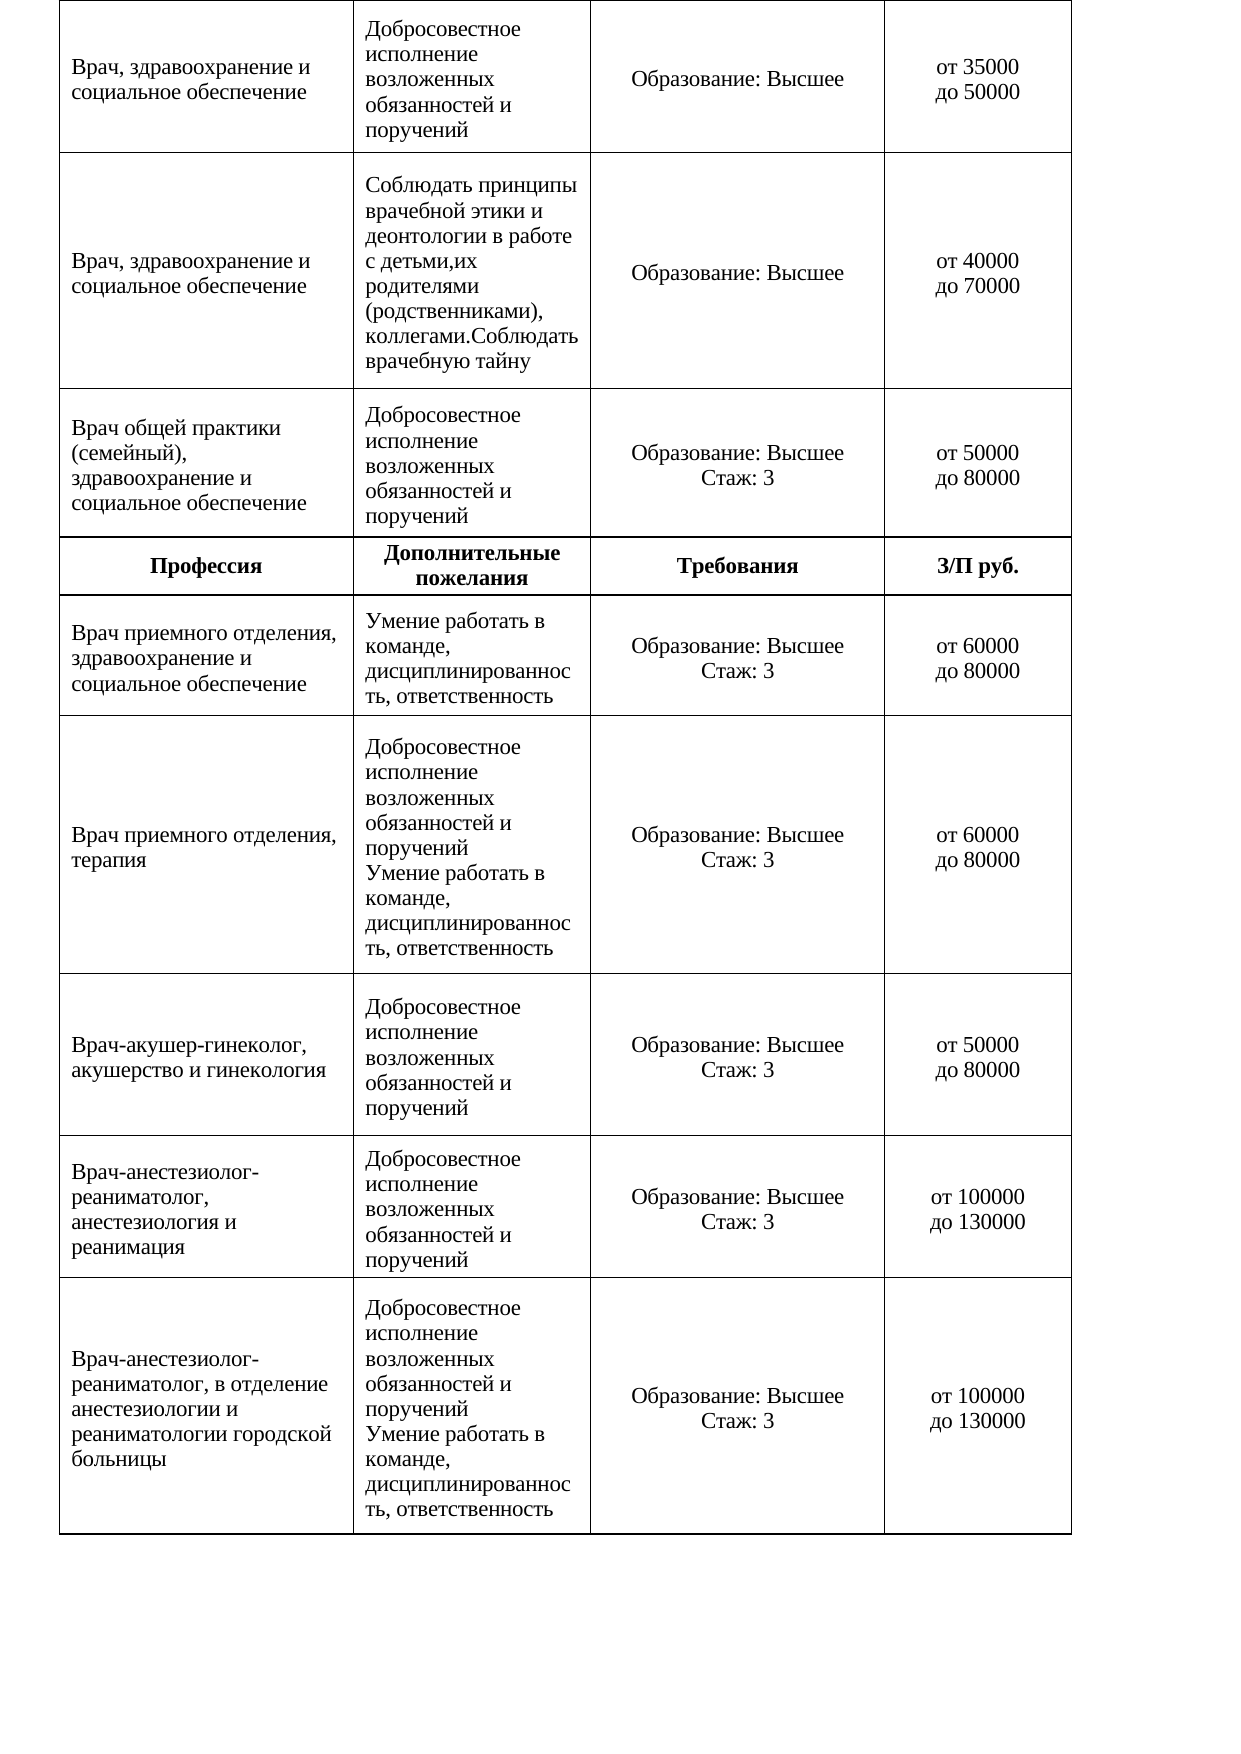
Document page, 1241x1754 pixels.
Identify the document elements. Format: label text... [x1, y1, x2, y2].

table_cell от 100000 до 130000 [885, 1278, 1071, 1533]
table_cell от 60000 до 80000 [885, 716, 1071, 973]
table_cell Профессия [60, 538, 353, 594]
table_cell Врач-акушер-гинеколог, акушерство и гинекология [60, 974, 353, 1135]
table_cell [1072, 152, 1077, 388]
table_cell Требования [591, 538, 884, 594]
table_cell Образование: Высшее Стаж: 3 [591, 716, 884, 973]
table_cell Добросовестное исполнение возложенных обязанностей и поручений [354, 389, 590, 536]
table_cell Умение работать в команде, дисциплинированность, ответственность [354, 596, 590, 715]
table_cell Врач-анестезиолог-реаниматолог, в отделение анестезиологии и реаниматологии городской больницы [60, 1278, 353, 1533]
table_cell [1072, 973, 1077, 1135]
table_cell от 35000 до 50000 [885, 1, 1071, 152]
table_cell [1072, 536, 1077, 594]
table_cell Врач приемного отделения, здравоохранение и социальное обеспечение [60, 596, 353, 715]
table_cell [60, 1, 353, 152]
table_cell [1072, 1135, 1077, 1277]
table_cell Образование: Высшее [591, 153, 884, 388]
table_cell от 60000 до 80000 [885, 596, 1071, 715]
table_cell Образование: Высшее Стаж: 3 [591, 596, 884, 715]
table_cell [591, 1278, 884, 1533]
table_cell от 50000 до 80000 [885, 974, 1071, 1135]
table_cell Добросовестное исполнение возложенных обязанностей и поручений [354, 1136, 590, 1277]
table_cell Образование: Высшее Стаж: 3 [591, 1136, 884, 1277]
table_cell от 40000 до 70000 [885, 153, 1071, 388]
table_cell [1072, 388, 1077, 536]
table_cell Соблюдать принципы врачебной этики и деонтологии в работе с детьми,их родителями (родственниками), коллегами.Соблюдать врачебную тайну [354, 153, 590, 388]
table_cell Добросовестное исполнение возложенных обязанностей и поручений [354, 1, 590, 152]
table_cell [60, 153, 353, 388]
table_cell от 50000 до 80000 [885, 389, 1071, 536]
table_cell Добросовестное исполнение возложенных обязанностей и поручений [354, 974, 590, 1135]
table_cell Добросовестное исполнение возложенных обязанностей и поручений Умение работать в команде, дисциплинированность, ответственность [354, 716, 590, 973]
table_cell Образование: Высшее [591, 1, 884, 152]
table_cell З/П руб. [885, 538, 1071, 594]
table_cell Образование: Высшее Стаж: 3 [591, 389, 884, 536]
table_cell Добросовестное исполнение возложенных обязанностей и поручений Умение работать в команде, дисциплинированность, ответственность [354, 1278, 590, 1533]
table_cell от 100000 до 130000 [885, 1136, 1071, 1277]
table_cell Врач-анестезиолог-реаниматолог, анестезиология и реанимация [60, 1136, 353, 1277]
table_cell [1072, 715, 1077, 973]
table_cell Дополнительные пожелания [354, 538, 590, 594]
table_cell Врач приемного отделения, терапия [60, 716, 353, 973]
table_cell Врач общей практики (семейный), здравоохранение и социальное обеспечение [60, 389, 353, 536]
table_cell Образование: Высшее Стаж: 3 [591, 974, 884, 1135]
table_cell [1072, 594, 1077, 715]
table_cell [1072, 0, 1077, 152]
table_cell [1072, 1277, 1077, 1533]
